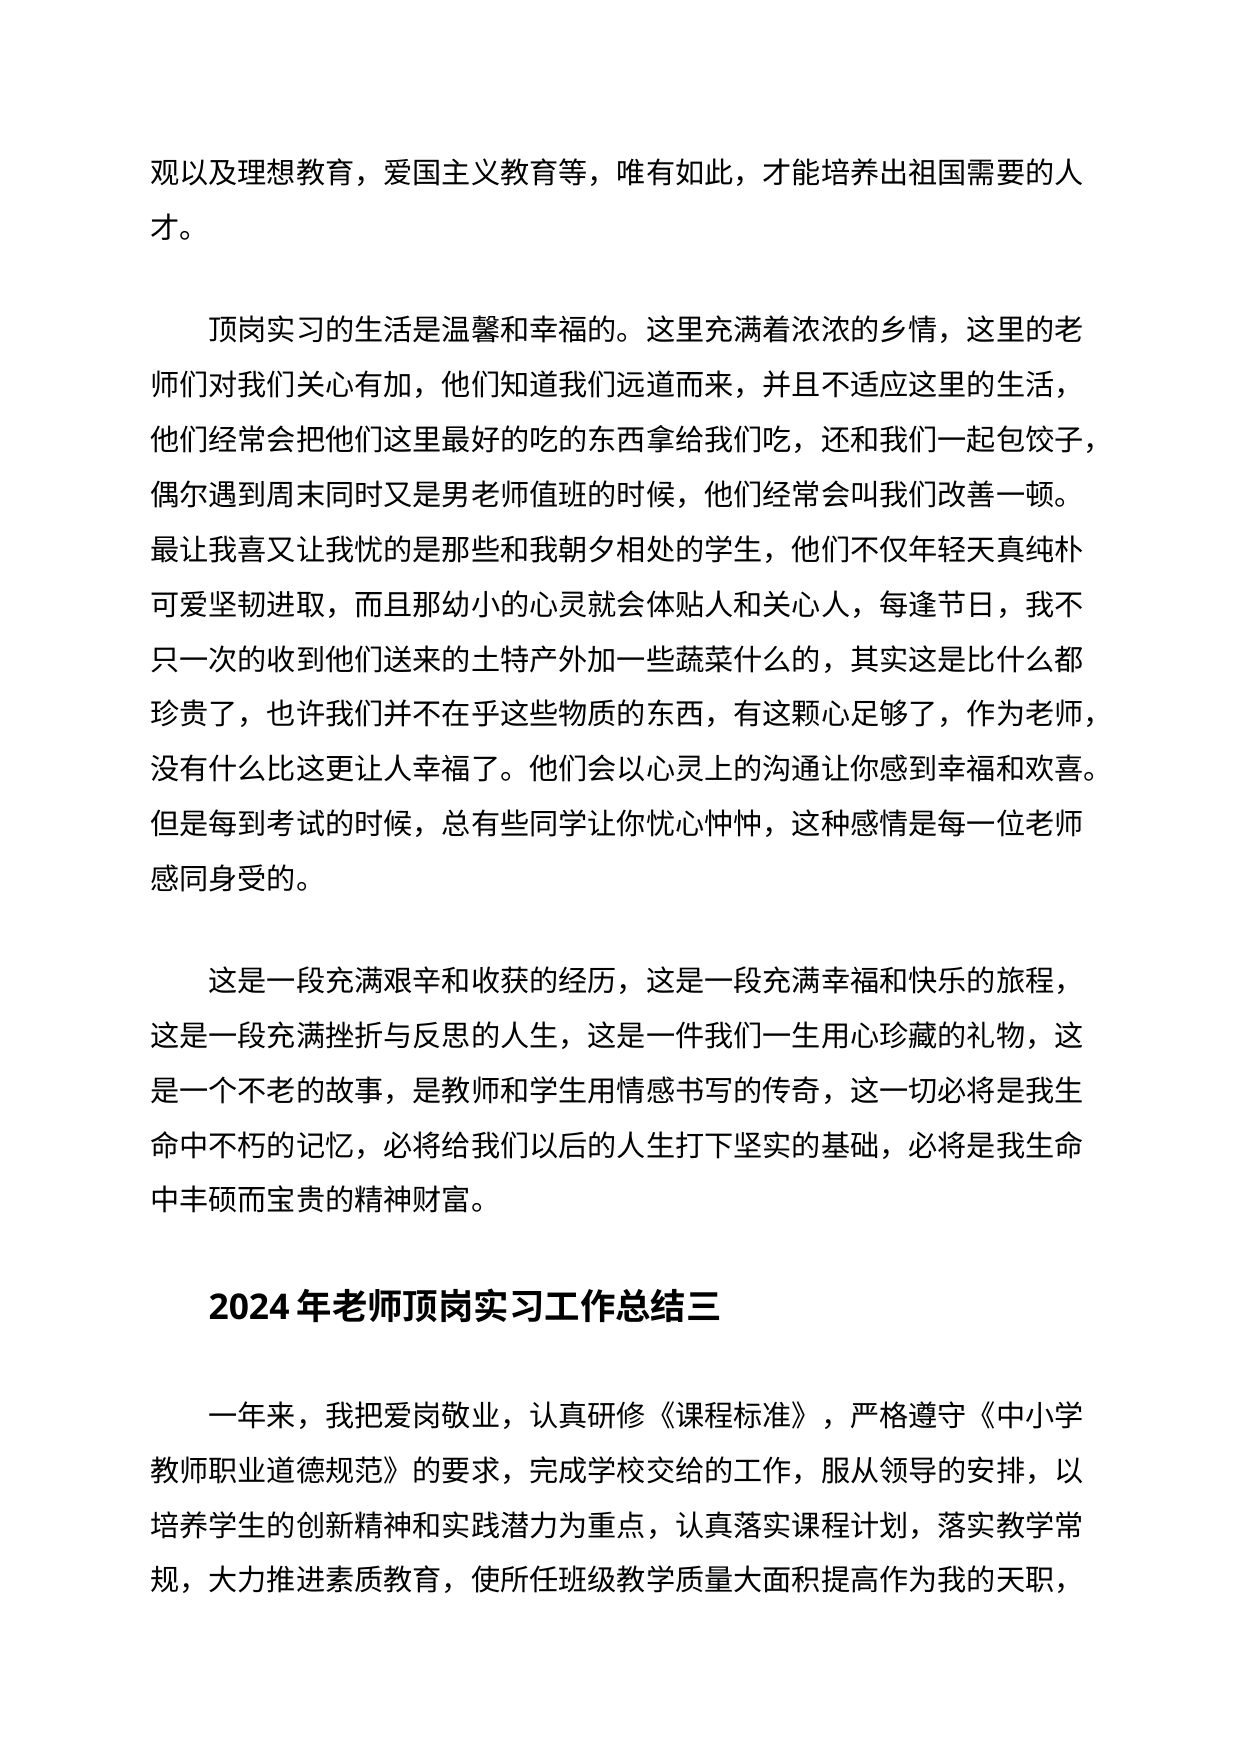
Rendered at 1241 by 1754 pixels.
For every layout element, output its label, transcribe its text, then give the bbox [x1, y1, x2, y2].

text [150, 150, 1090, 247]
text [150, 1392, 1090, 1599]
text 这是一段充满艰辛和收获的经历，这是一段充满幸福和快乐的旅程，这是一段充满挫折与反思的人生，这是一件我们一生用心珍藏的礼物，这是一个不老的故事，是教师和学生用情感书写的传奇，这一切必将是我生命中不朽的记忆，必将给我们以后的人生打下坚实的基础，必将是我生命中丰硕而宝贵的精神财富。 [150, 957, 1090, 1219]
text 顶岗实习的生活是温馨和幸福的。这里充满着浓浓的乡情，这里的老师们对我们关心有加，他们知道我们远道而来，并且不适应这里的生活，他们经常会把他们这里最好的吃的东西拿给我们吃，还和我们一起包饺子，偶尔遇到周末同时又是男老师值班的时候，他们经常会叫我们改善一顿。最让我喜又让我忧的是那些和我朝夕相处的学生，他们不仅年轻天真纯朴可爱坚韧进取，而且那幼小的心灵就会体贴人和关心人，每逢节日，我不只一次的收到他们送来的土特产外加一些蔬菜什么的，其实这是比什么都珍贵了，也许我们并不在乎这些物质的东西，有这颗心足够了，作为老师，没有什么比这更让人幸福了。他们会以心灵上的沟通让你感到幸福和欢喜。但是每到考试的时候，总有些同学让你忧心忡忡，这种感情是每一位老师感同身受的。 [150, 307, 1090, 898]
text 2024年老师顶岗实习工作总结三 [150, 1279, 1090, 1330]
